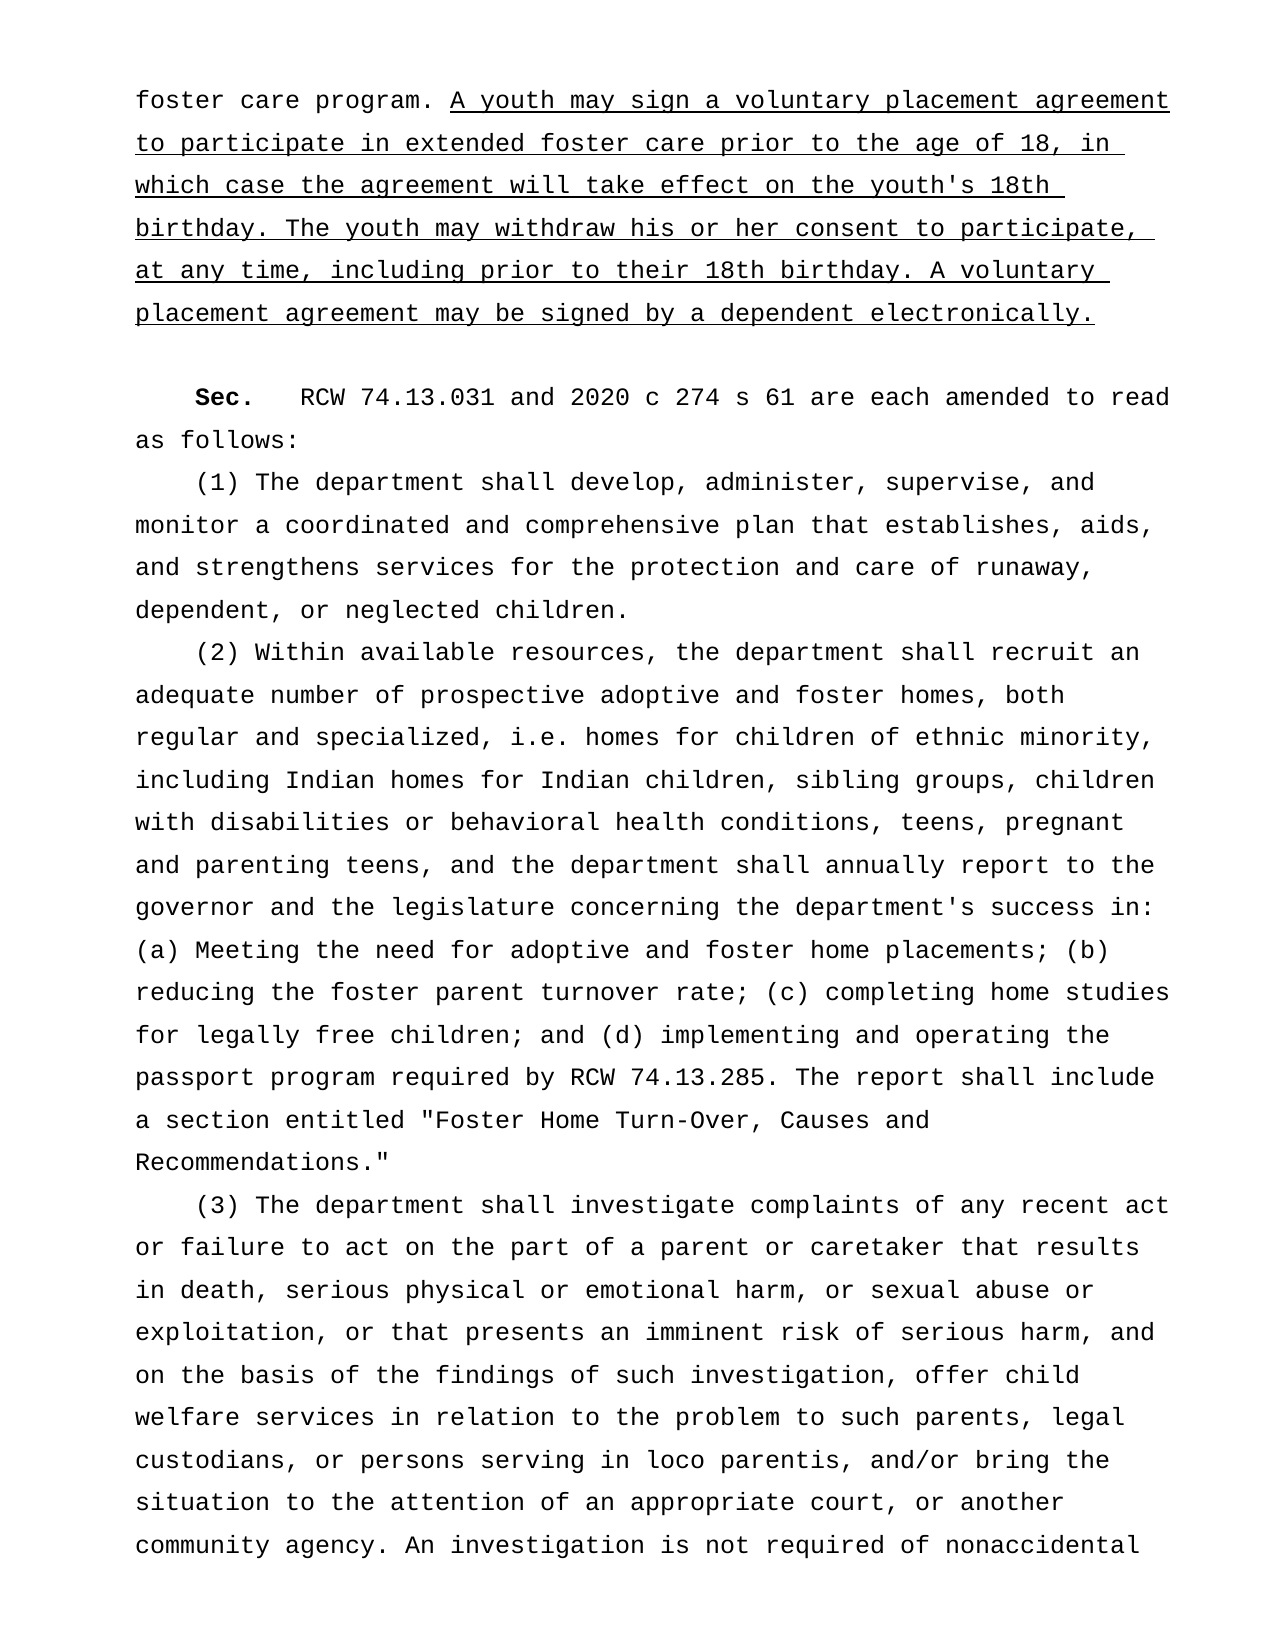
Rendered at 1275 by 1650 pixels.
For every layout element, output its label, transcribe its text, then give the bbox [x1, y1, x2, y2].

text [135, 75, 1170, 330]
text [135, 1179, 1170, 1562]
text (2) Within available resources, the department shall recruit an adequate number of prospective adoptive and foster homes, both regular and specialized, i.e. homes for children of ethnic minority, including Indian homes for Indian children, sibling groups, children with disabilities or behavioral health conditions, teens, pregnant and parenting teens, and the department shall annually report to the governor and the legislature concerning the department's success in: (a) Meeting the need for adoptive and foster home placements; (b) reducing the foster parent turnover rate; (c) completing home studies for legally free children; and (d) implementing and operating the passport program required by RCW 74.13.285. The report shall include a section entitled "Foster Home Turn-Over, Causes and Recommendations." [135, 627, 1170, 1179]
text Sec. RCW 74.13.031 and 2020 c 274 s 61 are each amended to read as follows: [135, 372, 1170, 457]
text (1) The department shall develop, administer, supervise, and monitor a coordinated and comprehensive plan that establishes, aids, and strengthens services for the protection and care of runaway, dependent, or neglected children. [135, 457, 1170, 627]
